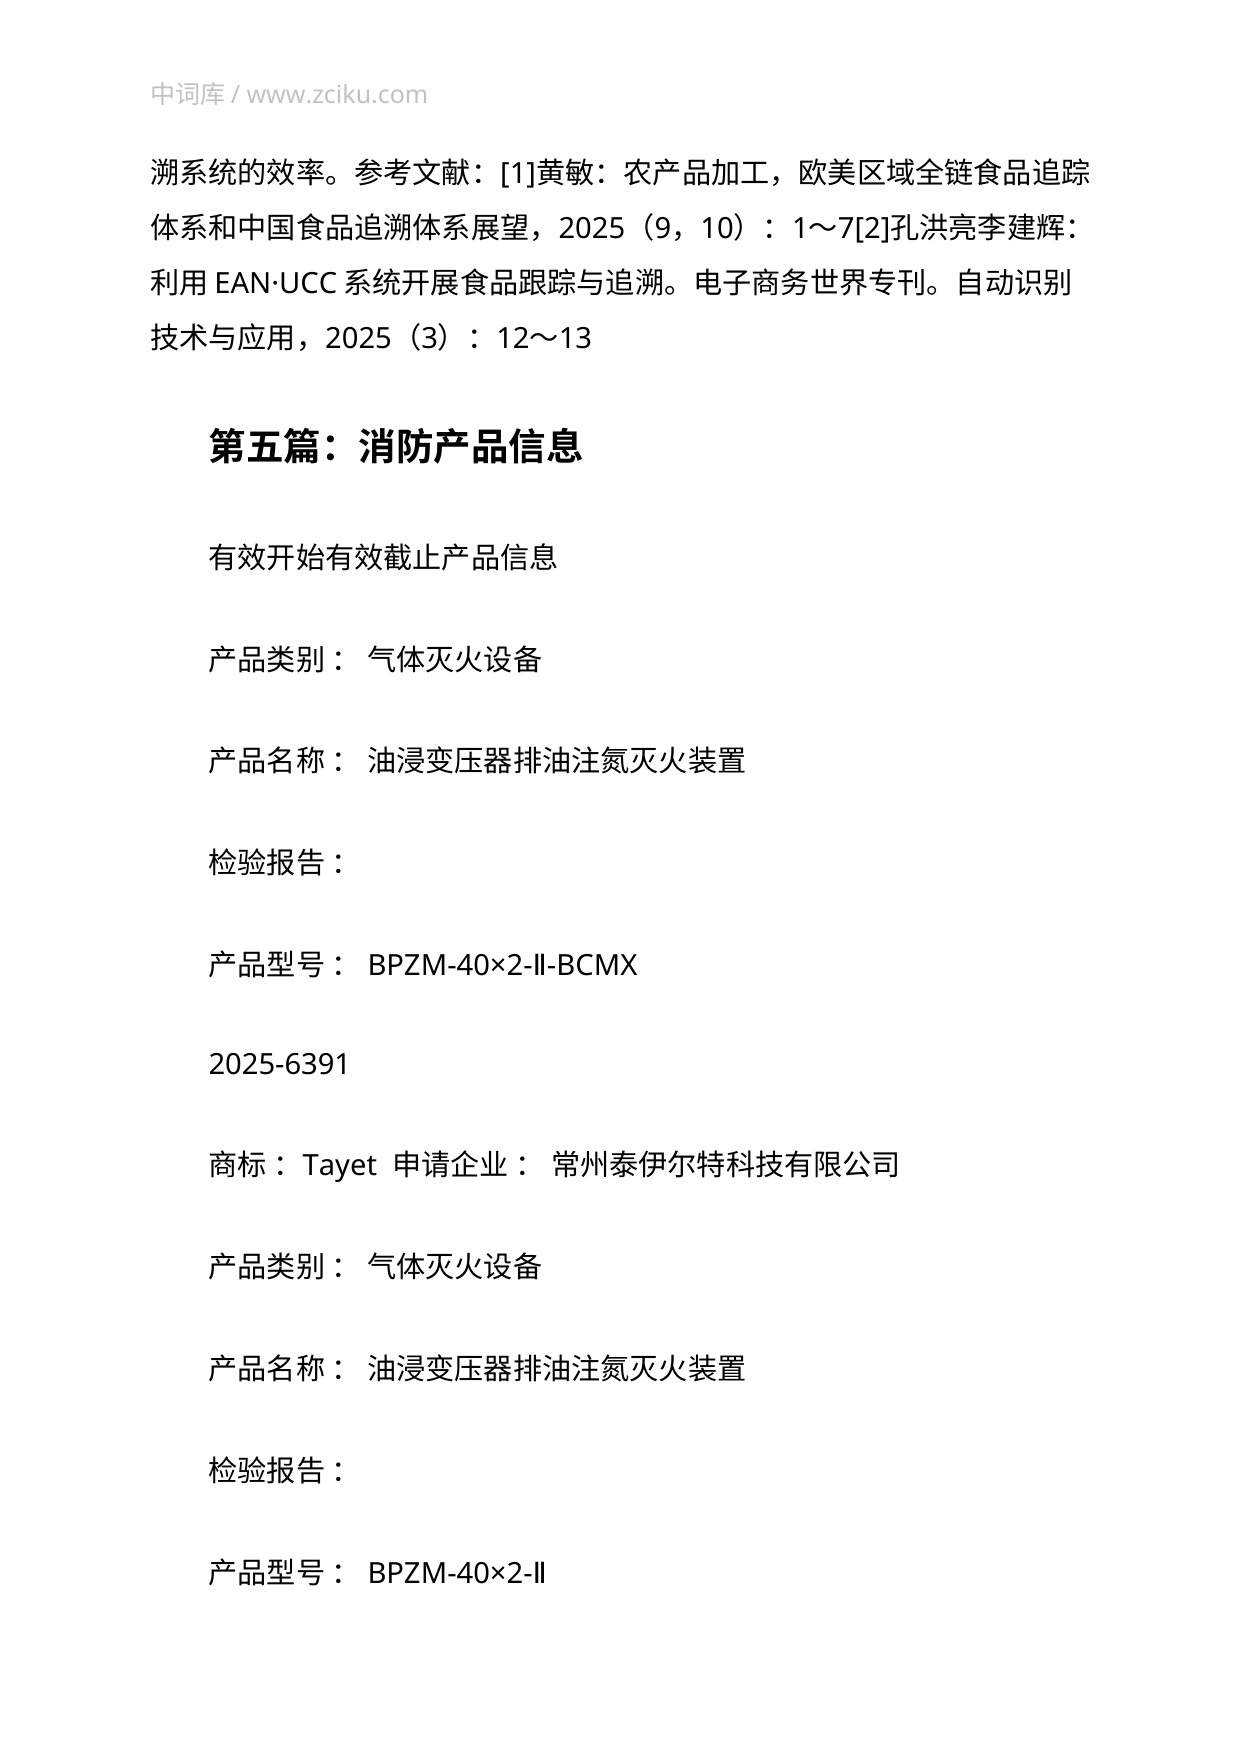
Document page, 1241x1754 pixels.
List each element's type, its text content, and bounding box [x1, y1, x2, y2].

text 检验报告 ： [150, 1447, 1090, 1490]
text 2025-6391 [150, 1043, 1090, 1083]
text 第五篇：消防产品信息 [150, 417, 1090, 471]
text 产品型号 ： BPZM-40×2-Ⅱ [150, 1549, 1090, 1592]
text 有效开始有效截止产品信息 [150, 534, 1090, 577]
text 产品型号 ： BPZM-40×2-Ⅱ-BCMX [150, 941, 1090, 984]
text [150, 150, 1090, 357]
text 产品类别 ： 气体灭火设备 [150, 1244, 1090, 1286]
text 检验报告 ： [150, 840, 1090, 882]
text 产品名称 ： 油浸变压器排油注氮灭火装置 [150, 738, 1090, 780]
text 产品名称 ： 油浸变压器排油注氮灭火装置 [150, 1346, 1090, 1388]
text 商标 ：Tayet 申请企业 ： 常州泰伊尔特科技有限公司 [150, 1142, 1090, 1184]
text 产品类别 ： 气体灭火设备 [150, 636, 1090, 678]
